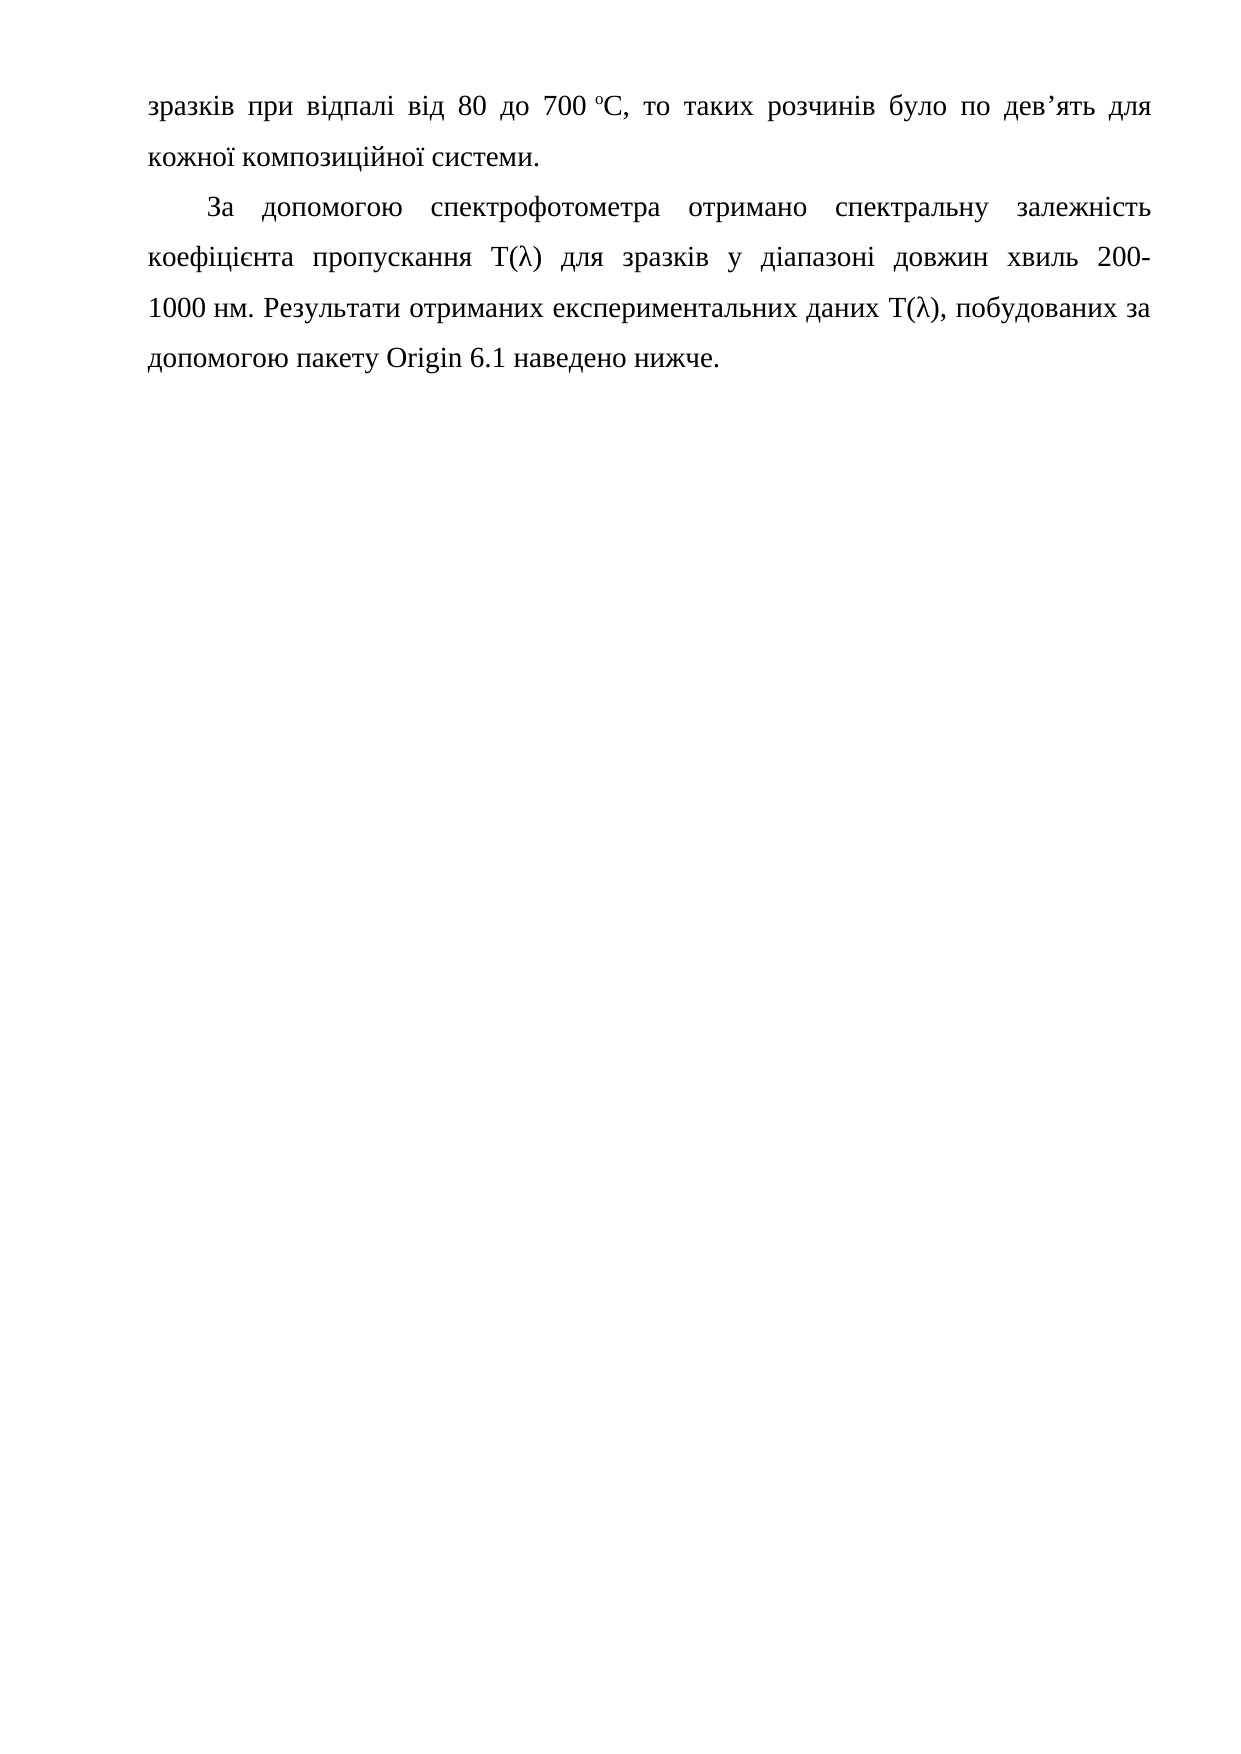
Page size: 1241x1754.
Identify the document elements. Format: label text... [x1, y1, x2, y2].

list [148, 88, 1152, 172]
list За допомогою спектрофотометра отримано спектральну залежність коефіцієнта пропускання Т(λ) для зразків у діапазоні довжин хвиль 200-1000 нм. Результати отриманих експериментальних даних Т(λ), побудованих за допомогою пакету Origin 6.1 наведено нижче. [148, 189, 1152, 374]
